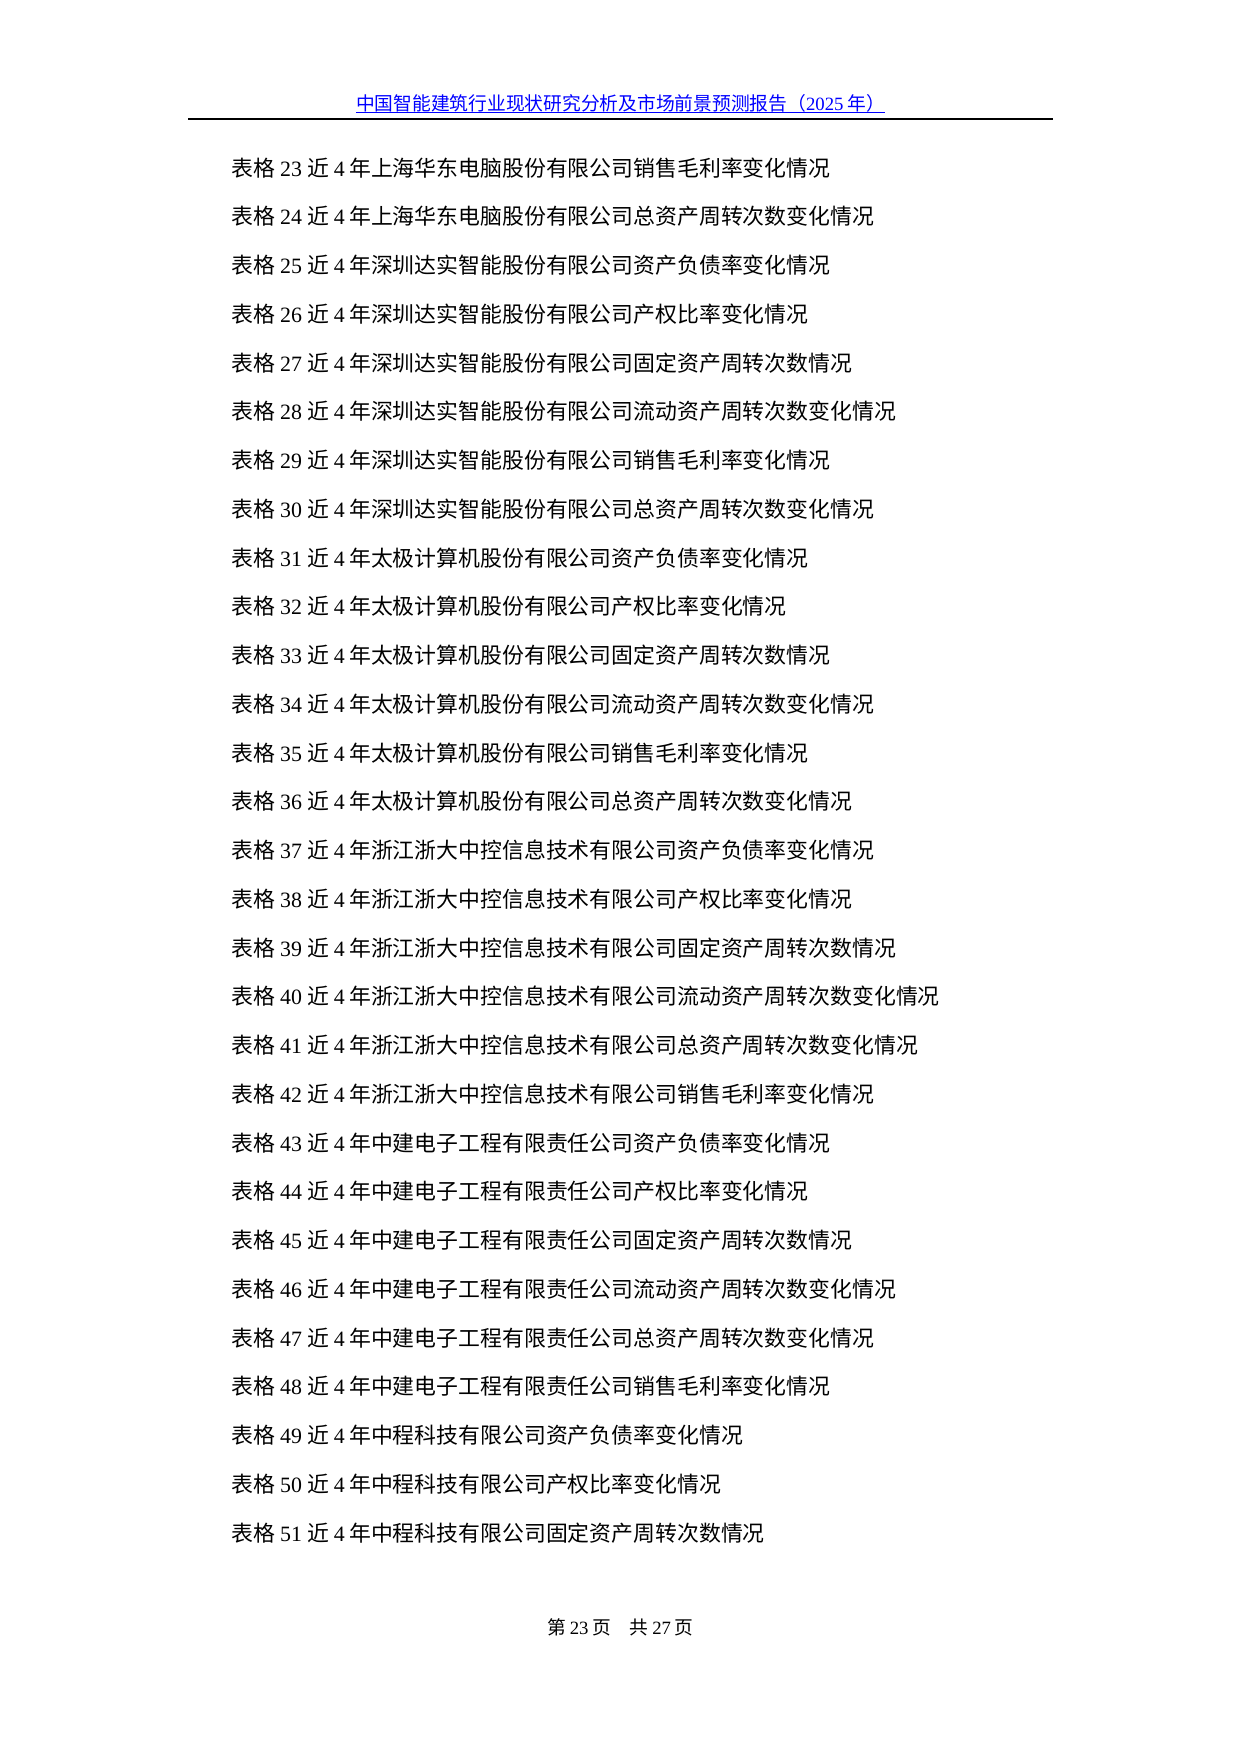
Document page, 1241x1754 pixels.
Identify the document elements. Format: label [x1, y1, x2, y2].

text [187, 150, 1053, 1548]
